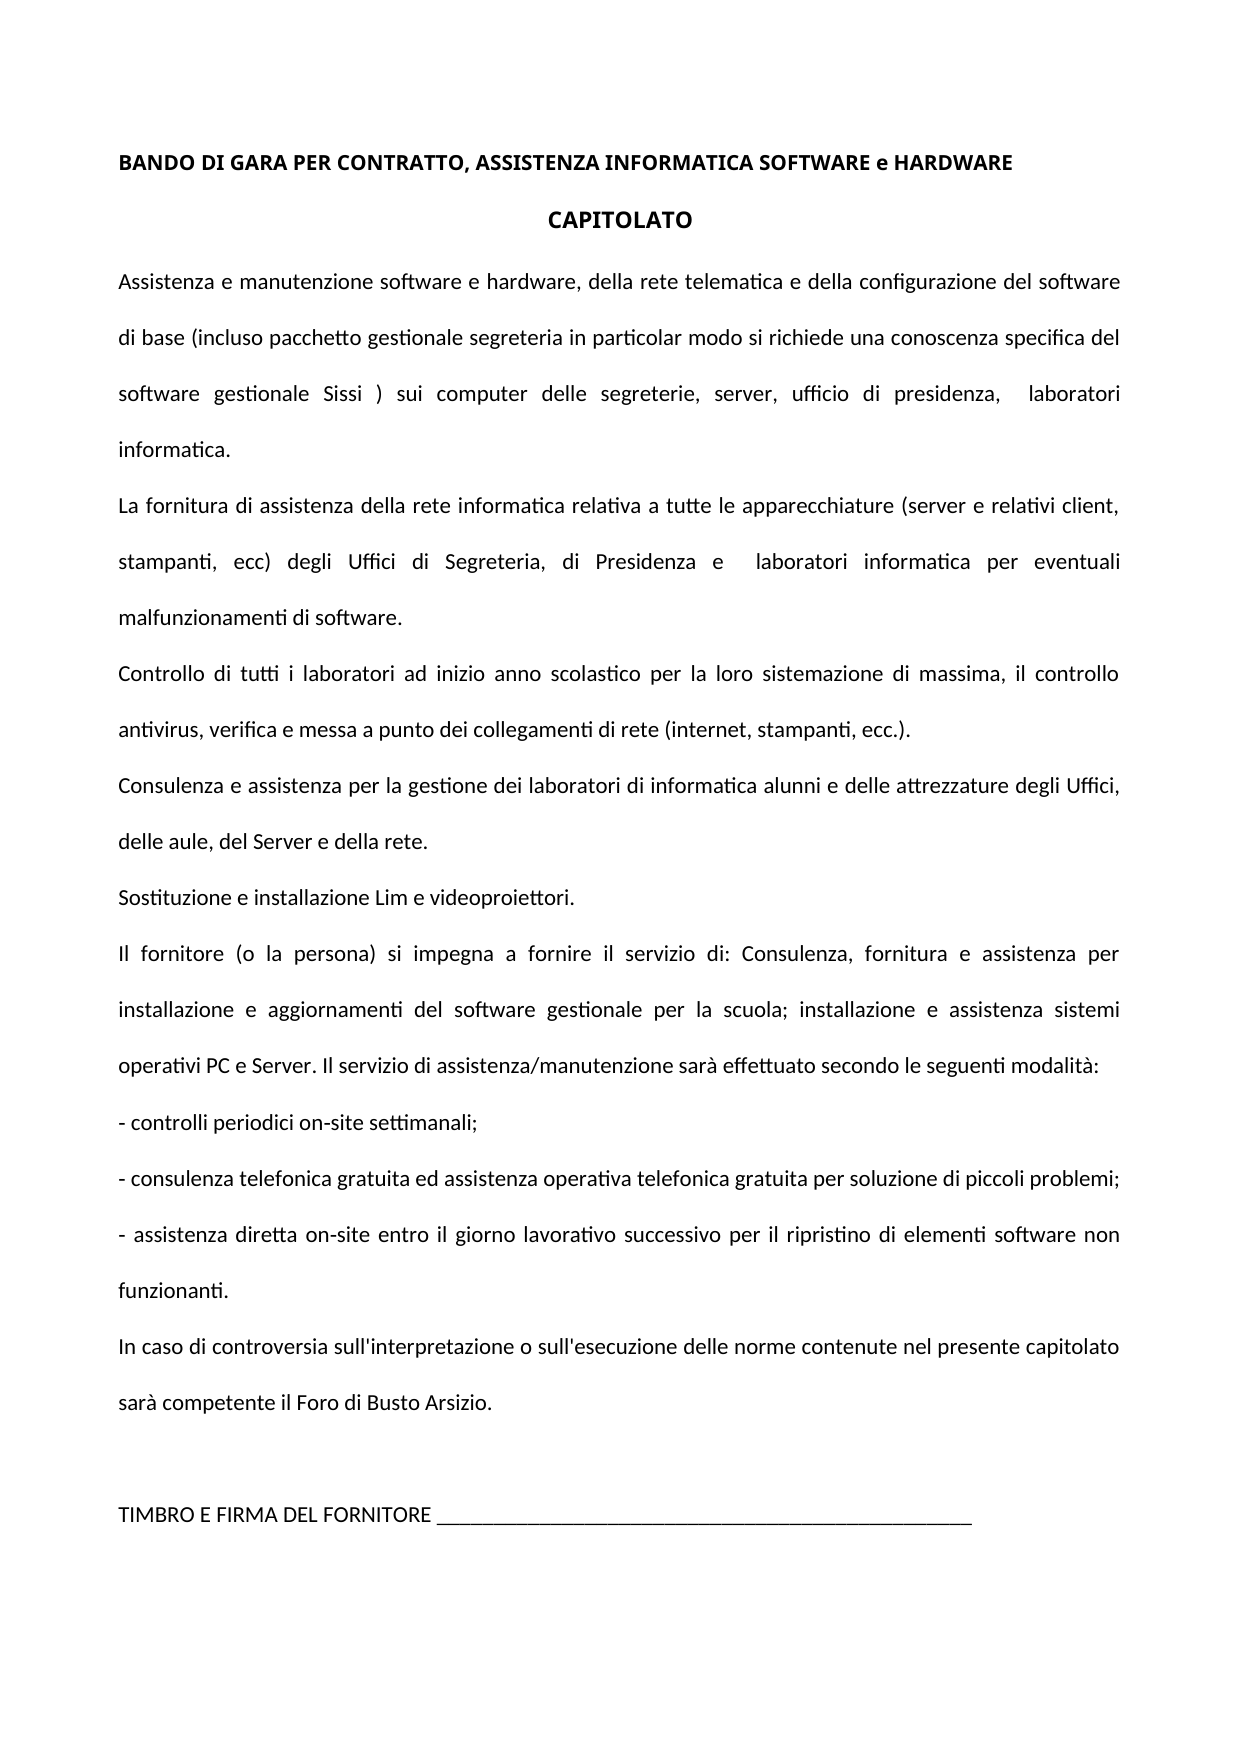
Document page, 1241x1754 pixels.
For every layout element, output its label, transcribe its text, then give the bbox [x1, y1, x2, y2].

text TIMBRO E FIRMA DEL FORNITORE _______________________________________________ [118, 1500, 1122, 1528]
text Consulenza e assistenza per la gestione dei laboratori di informatica alunni e delle attrezzature degli Uffici, delle aule, del Server e della rete. [118, 771, 1122, 855]
text BANDO DI GARA PER CONTRATTO, ASSISTENZA INFORMATICA SOFTWARE e HARDWARE [118, 148, 1122, 176]
text CAPITOLATO [118, 204, 1122, 236]
text Assistenza e manutenzione software e hardware, della rete telematica e della configurazione del software di base (incluso pacchetto gestionale segreteria in particolar modo si richiede una conoscenza specifica del software gestionale Sissi ) sui computer delle segreterie, server, ufficio di presidenza, laboratori informatica. [118, 267, 1122, 463]
text ‐ consulenza telefonica gratuita ed assistenza operativa telefonica gratuita per soluzione di piccoli problemi; [118, 1164, 1122, 1192]
text Sostituzione e installazione Lim e videoproiettori. [118, 883, 1122, 911]
text Il fornitore (o la persona) si impegna a fornire il servizio di: Consulenza, fornitura e assistenza per installazione e aggiornamenti del software gestionale per la scuola; installazione e assistenza sistemi operativi PC e Server. Il servizio di assistenza/manutenzione sarà effettuato secondo le seguenti modalità: [118, 939, 1122, 1079]
text La fornitura di assistenza della rete informatica relativa a tutte le apparecchiature (server e relativi client, stampanti, ecc) degli Uffici di Segreteria, di Presidenza e laboratori informatica per eventuali malfunzionamenti di software. [118, 491, 1122, 631]
text ‐ assistenza diretta on‐site entro il giorno lavorativo successivo per il ripristino di elementi software non funzionanti. [118, 1220, 1122, 1304]
text Controllo di tutti i laboratori ad inizio anno scolastico per la loro sistemazione di massima, il controllo antivirus, verifica e messa a punto dei collegamenti di rete (internet, stampanti, ecc.). [118, 659, 1122, 743]
text In caso di controversia sull'interpretazione o sull'esecuzione delle norme contenute nel presente capitolato sarà competente il Foro di Busto Arsizio. [118, 1332, 1122, 1416]
text ‐ controlli periodici on‐site settimanali; [118, 1108, 1122, 1136]
